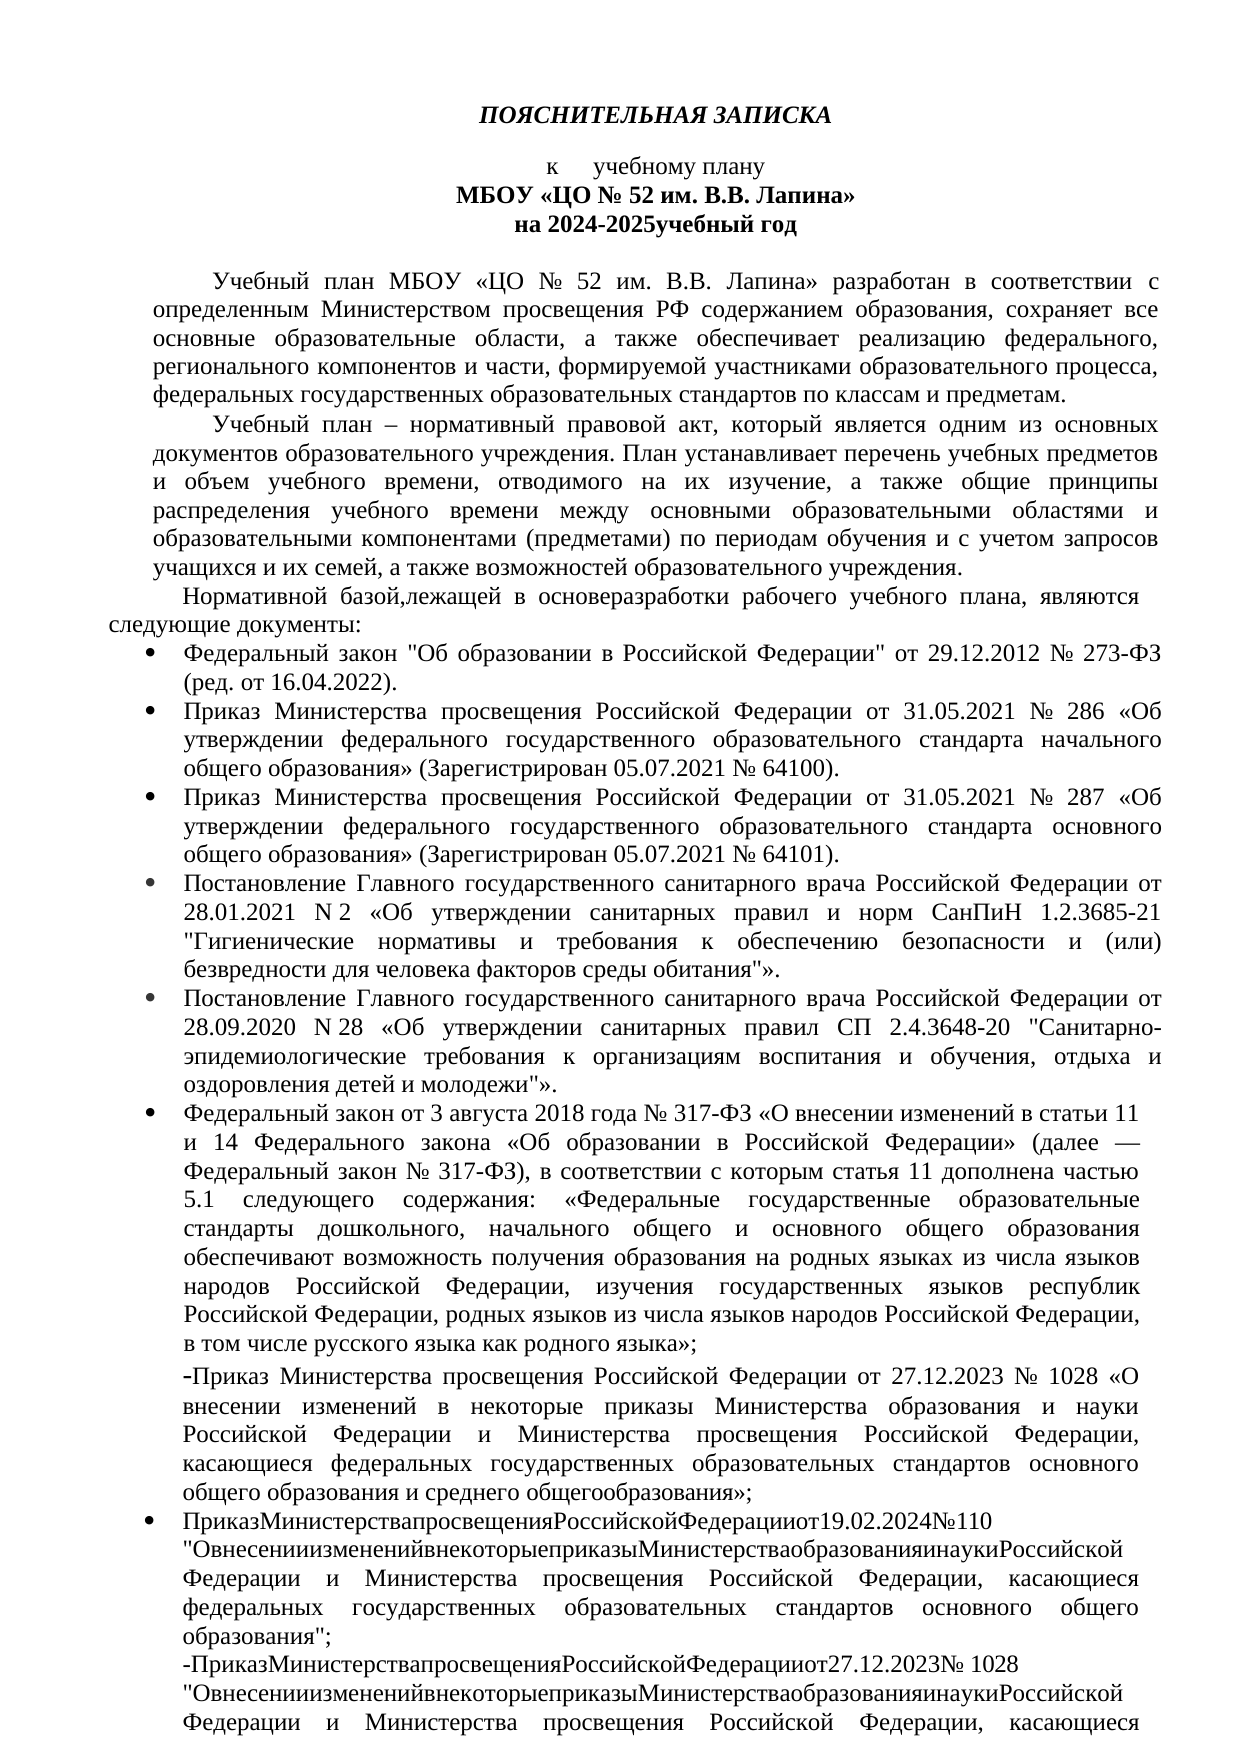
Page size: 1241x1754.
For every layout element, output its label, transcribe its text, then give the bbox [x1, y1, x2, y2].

text -Приказ Министерства просвещения Российской Федерации от 27.12.2023 № 1028 «О внесении изменений в некоторые приказы Министерства образования и науки Российской Федерации и Министерства просвещения Российской Федерации, касающиеся федеральных государственных образовательных стандартов основного общего образования и среднего общегообразования»; [182, 1357, 1140, 1506]
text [182, 1678, 1140, 1736]
text Нормативной базой,лежащей в основеразработки рабочего учебного плана, являются следующие документы: [108, 581, 1140, 638]
text ПОЯСНИТЕЛЬНАЯ ЗАПИСКА [153, 100, 1099, 129]
text к учебному плану [153, 151, 1099, 180]
list Приказ Министерства просвещения Российской Федерации от 31.05.2021 № 286 «Об утверждении федерального государственного образовательного стандарта начального общего образования» (Зарегистрирован 05.07.2021 № 64100). [146, 696, 1162, 782]
list Постановление Главного государственного санитарного врача Российской Федерации от 28.01.2021 N 2 «Об утверждении санитарных правил и норм СанПиН 1.2.3685-21 "Гигиенические нормативы и требования к обеспечению безопасности и (или) безвредности для человека факторов среды обитания"». [146, 868, 1162, 983]
list Федеральный закон от 3 августа 2018 года № 317-ФЗ «О внесении изменений в статьи 11 и 14 Федерального закона «Об образовании в Российской Федерации» (далее — Федеральный закон № 317-ФЗ), в соответствии с которым статья 11 дополнена частью 5.1 следующего содержания: «Федеральные государственные образовательные стандарты дошкольного, начального общего и основного общего образования обеспечивают возможность получения образования на родных языках из числа языков народов Российской Федерации, изучения государственных языков республик Российской Федерации, родных языков из числа языков народов Российской Федерации, в том числе русского языка как родного языка»; [146, 1098, 1141, 1357]
text -ПриказМинистерствапросвещенияРоссийскойФедерацииот27.12.2023№ 1028 [182, 1649, 1162, 1678]
list Федеральный закон "Об образовании в Российской Федерации" от 29.12.2012 № 273-ФЗ (ред. от 16.04.2022). [146, 638, 1162, 696]
list Постановление Главного государственного санитарного врача Российской Федерации от 28.09.2020 N 28 «Об утверждении санитарных правил СП 2.4.3648-20 "Санитарно-эпидемиологические требования к организациям воспитания и обучения, отдыха и оздоровления детей и молодежи"». [146, 983, 1162, 1098]
text Учебный план – нормативный правовой акт, который является одним из основных документов образовательного учреждения. План устанавливает перечень учебных предметов и объем учебного времени, отводимого на их изучение, а также общие принципы распределения учебного времени между основными образовательными областями и образовательными компонентами (предметами) по периодам обучения и с учетом запросов учащихся и их семей, а также возможностей образовательного учреждения. [153, 410, 1159, 581]
list ПриказМинистерствапросвещенияРоссийскойФедерацииот19.02.2024№110 [145, 1506, 1162, 1534]
text "ОвнесенииизмененийвнекоторыеприказыМинистерстваобразованияинаукиРоссийской Федерации и Министерства просвещения Российской Федерации, касающиеся федеральных государственных образовательных стандартов основного общего образования"; [182, 1534, 1139, 1649]
text на 2024-2025учебный год [153, 209, 1099, 238]
list Приказ Министерства просвещения Российской Федерации от 31.05.2021 № 287 «Об утверждении федерального государственного образовательного стандарта основного общего образования» (Зарегистрирован 05.07.2021 № 64101). [146, 782, 1162, 868]
text Учебный план МБОУ «ЦО № 52 им. В.В. Лапина» разработан в соответствии с определенным Министерством просвещения РФ содержанием образования, сохраняет все основные образовательные области, а также обеспечивает реализацию федерального, регионального компонентов и части, формируемой участниками образовательного процесса, федеральных государственных образовательных стандартов по классам и предметам. [153, 267, 1159, 408]
text МБОУ «ЦО № 52 им. В.В. Лапина» [153, 181, 1099, 209]
